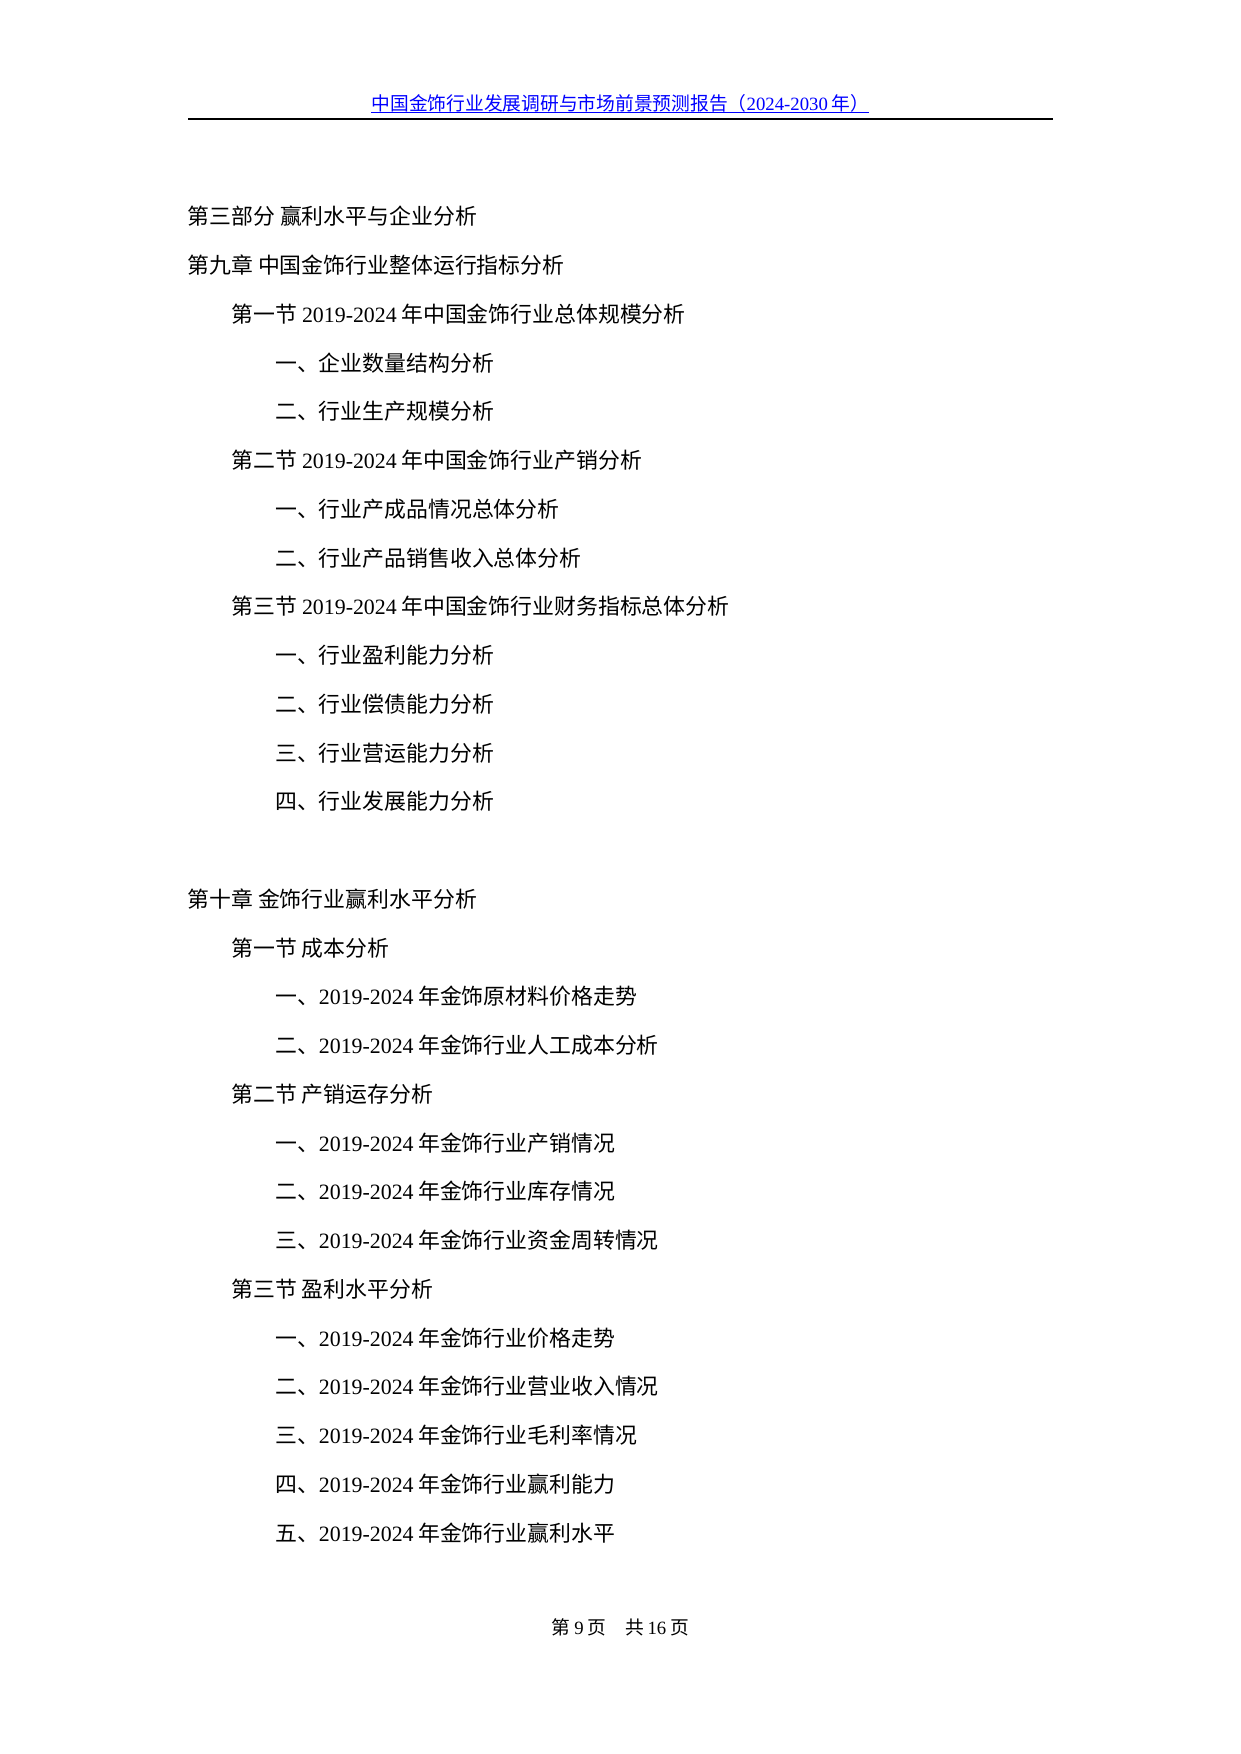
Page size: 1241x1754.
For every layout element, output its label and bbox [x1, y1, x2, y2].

text [187, 150, 1053, 1548]
